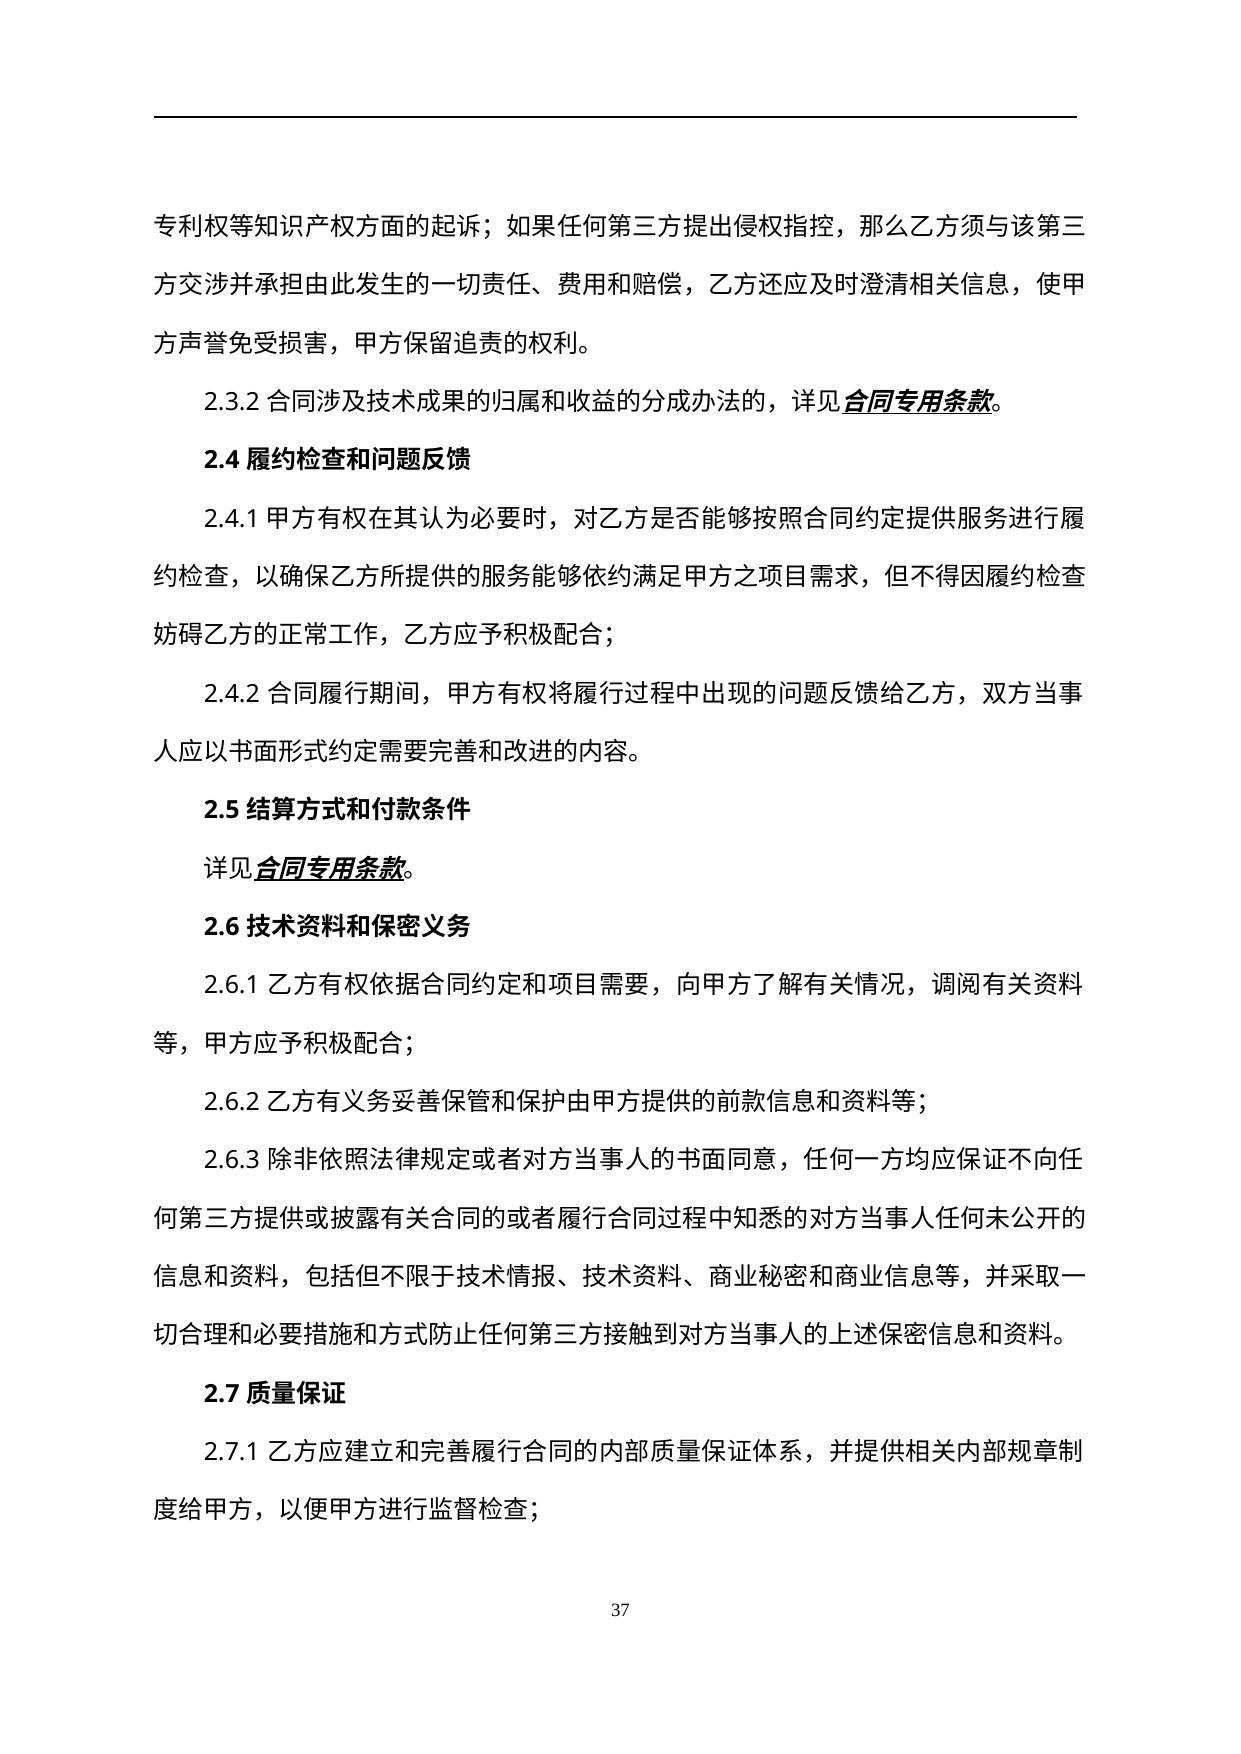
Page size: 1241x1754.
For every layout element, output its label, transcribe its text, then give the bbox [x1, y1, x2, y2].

text 2.6.2 乙方有义务妥善保管和保护由甲方提供的前款信息和资料等； [153, 1064, 1087, 1122]
text 2.4.1甲方有权在其认为必要时，对乙方是否能够按照合同约定提供服务进行履约检查，以确保乙方所提供的服务能够依约满足甲方之项目需求，但不得因履约检查妨碍乙方的正常工作，乙方应予积极配合； [153, 481, 1087, 656]
text 2.3.2 合同涉及技术成果的归属和收益的分成办法的，详见合同专用条款。 [153, 364, 1087, 422]
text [153, 189, 1087, 364]
text 2.4 履约检查和问题反馈 [153, 422, 1087, 481]
text 2.6 技术资料和保密义务 [153, 889, 1087, 947]
text 2.6.3 除非依照法律规定或者对方当事人的书面同意，任何一方均应保证不向任何第三方提供或披露有关合同的或者履行合同过程中知悉的对方当事人任何未公开的信息和资料，包括但不限于技术情报、技术资料、商业秘密和商业信息等，并采取一切合理和必要措施和方式防止任何第三方接触到对方当事人的上述保密信息和资料。 [153, 1122, 1087, 1356]
text 详见合同专用条款。 [153, 831, 1087, 889]
text 2.6.1 乙方有权依据合同约定和项目需要，向甲方了解有关情况，调阅有关资料等，甲方应予积极配合； [153, 947, 1087, 1064]
text 2.4.2 合同履行期间，甲方有权将履行过程中出现的问题反馈给乙方，双方当事人应以书面形式约定需要完善和改进的内容。 [153, 656, 1087, 772]
text 2.7 质量保证 [153, 1356, 1087, 1414]
text 2.7.1 乙方应建立和完善履行合同的内部质量保证体系，并提供相关内部规章制度给甲方，以便甲方进行监督检查； [153, 1414, 1087, 1531]
text 2.5 结算方式和付款条件 [153, 772, 1087, 831]
